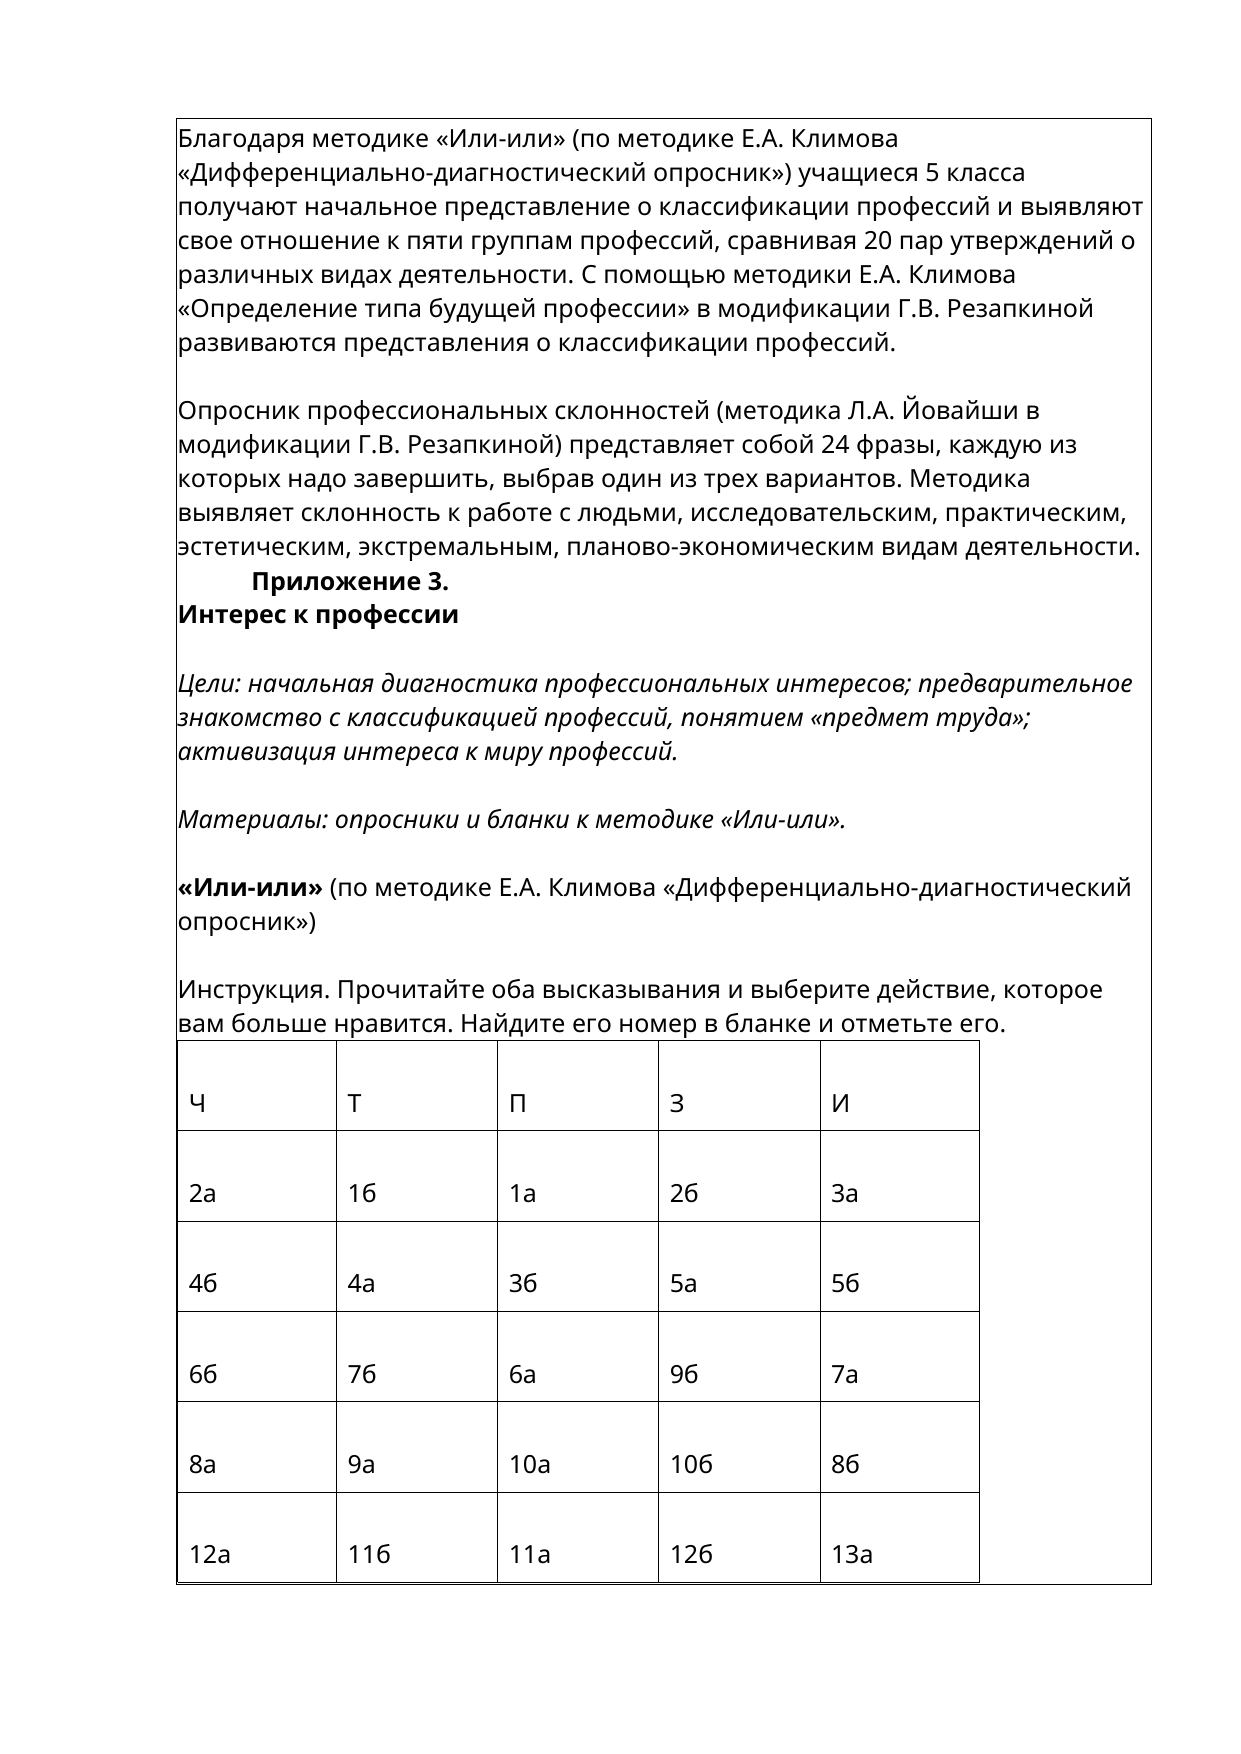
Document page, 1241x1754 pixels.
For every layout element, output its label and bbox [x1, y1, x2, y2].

table_header [177, 119, 1151, 1584]
